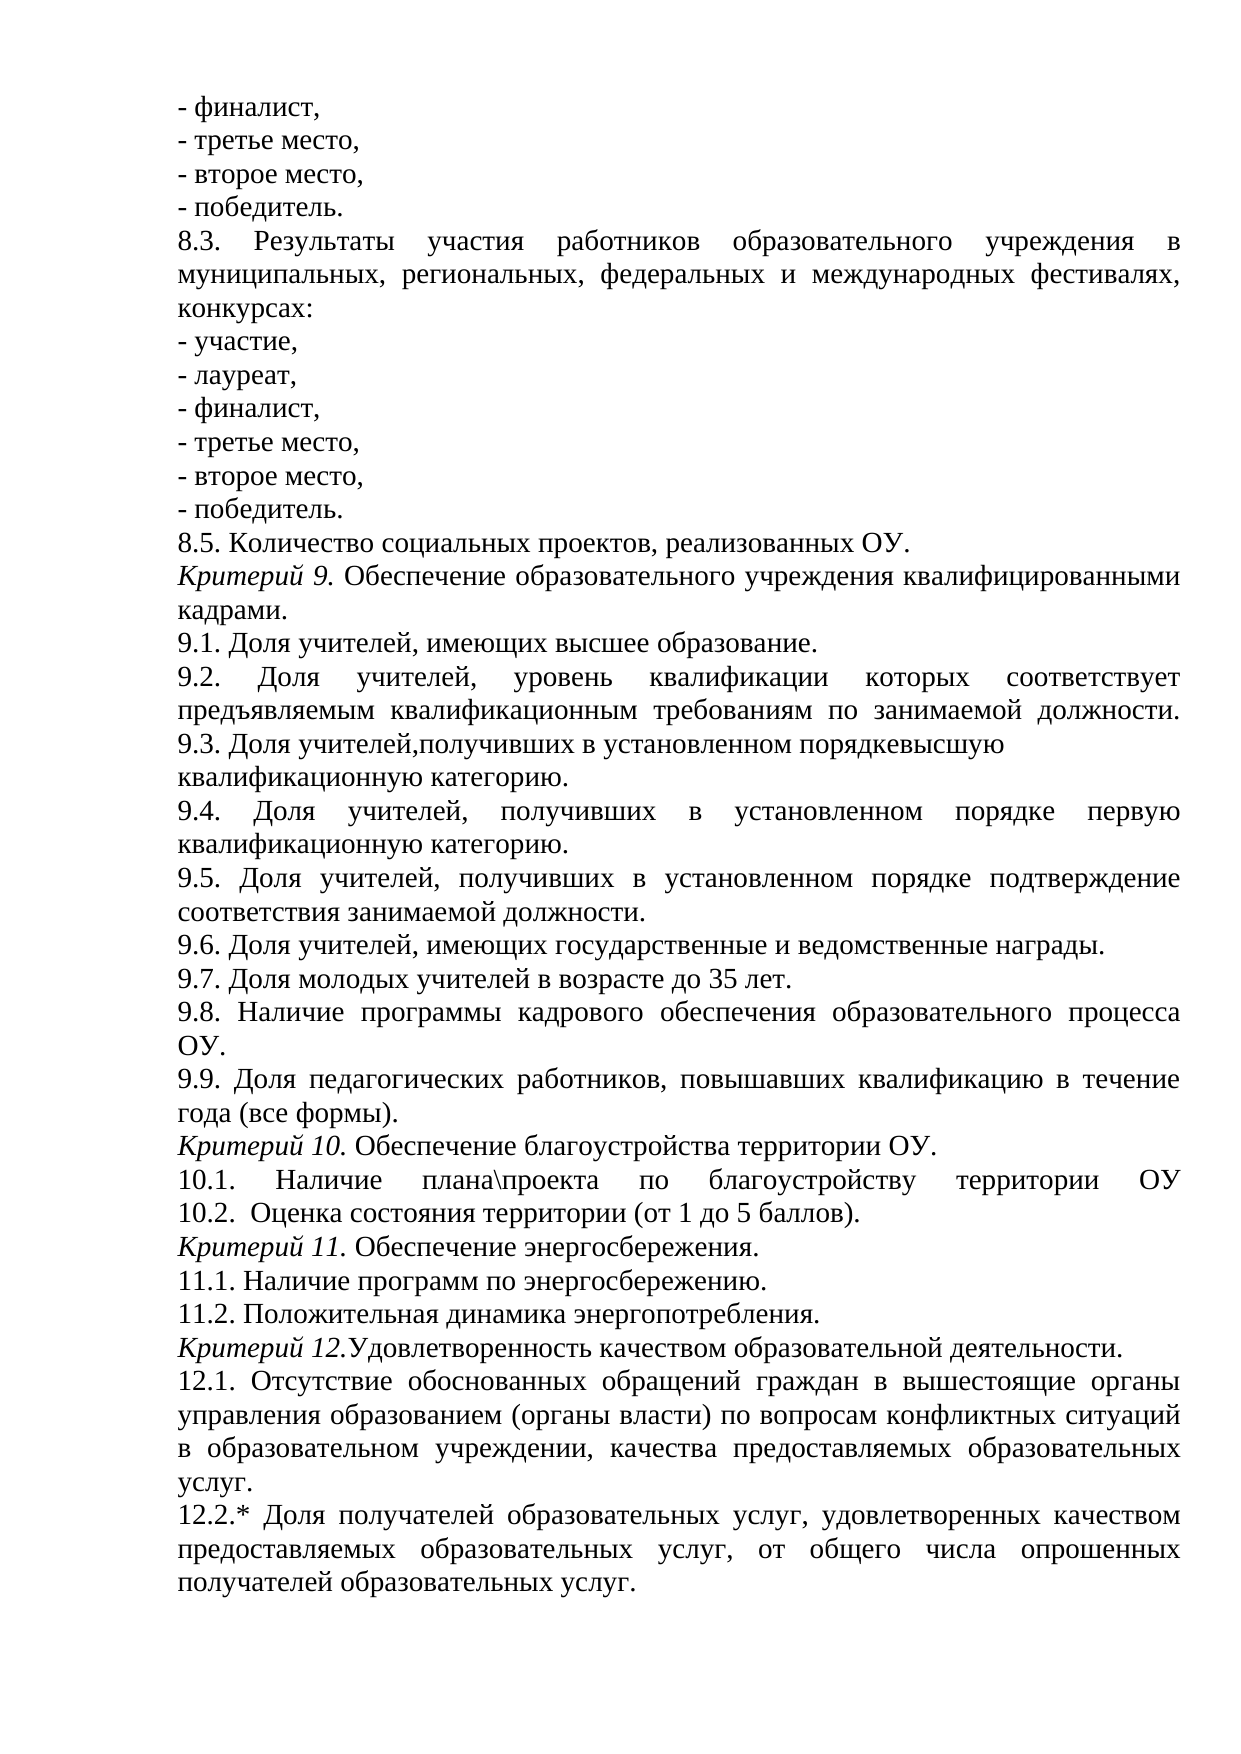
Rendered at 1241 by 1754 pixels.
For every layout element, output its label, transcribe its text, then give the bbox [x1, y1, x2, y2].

text Критерий 10. Обеспечение благоустройства территории ОУ. [177, 1128, 1181, 1162]
text - лауреат, [177, 357, 1181, 391]
text - третье место, [177, 122, 1181, 156]
text 9.1. Доля учителей, имеющих высшее образование. [177, 625, 1181, 659]
text - финалист, [177, 89, 1181, 122]
text 10.1. Наличие плана\проекта по благоустройству территории ОУ 10.2. Оценка состояния территории (от 1 до 5 баллов). [177, 1162, 1181, 1229]
text - второе место, [177, 156, 1181, 189]
text - победитель. [177, 491, 1181, 525]
text 9.5. Доля учителей, получивших в установленном порядке подтверждение соответствия занимаемой должности. [177, 860, 1181, 927]
text 8.5. Количество социальных проектов, реализованных ОУ. [177, 525, 1181, 558]
text 11.1. Наличие программ по энергосбережению. [177, 1263, 1181, 1296]
text - финалист, [177, 391, 1181, 424]
text 9.7. Доля молодых учителей в возрасте до 35 лет. [177, 961, 1181, 994]
text Критерий 11. Обеспечение энергосбережения. [177, 1229, 1181, 1263]
text Критерий 12.Удовлетворенность качеством образовательной деятельности. [177, 1330, 1181, 1363]
text квалификационную категорию. [177, 759, 1181, 793]
text - второе место, [177, 458, 1181, 491]
text 9.4. Доля учителей, получивших в установленном порядке первую квалификационную категорию. [177, 793, 1181, 860]
text 9.8. Наличие программы кадрового обеспечения образовательного процесса ОУ. 9.9. Доля педагогических работников, повышавших квалификацию в течение года (все формы). [177, 994, 1181, 1128]
text Критерий 9. Обеспечение образовательного учреждения квалифицированными кадрами. [177, 558, 1181, 625]
text 9.6. Доля учителей, имеющих государственные и ведомственные награды. [177, 927, 1181, 961]
text - победитель. [177, 189, 1181, 223]
text - участие, [177, 323, 1181, 357]
text 8.3. Результаты участия работников образовательного учреждения в муниципальных, региональных, федеральных и международных фестивалях, конкурсах: [177, 223, 1181, 323]
text - третье место, [177, 424, 1181, 458]
text 9.2. Доля учителей, уровень квалификации которых соответствует предъявляемым квалификационным требованиям по занимаемой должности. 9.3. Доля учителей,получивших в установленном порядкевысшую [177, 659, 1181, 759]
text 11.2. Положительная динамика энергопотребления. [177, 1296, 1181, 1330]
text 12.1. Отсутствие обоснованных обращений граждан в вышестоящие органы управления образованием (органы власти) по вопросам конфликтных ситуаций в образовательном учреждении, качества предоставляемых образовательных услуг. 12.2.* Доля получателей образовательных услуг, удовлетворенных качеством предоставляемых образовательных услуг, от общего числа опрошенных получателей образовательных услуг. [177, 1363, 1181, 1598]
